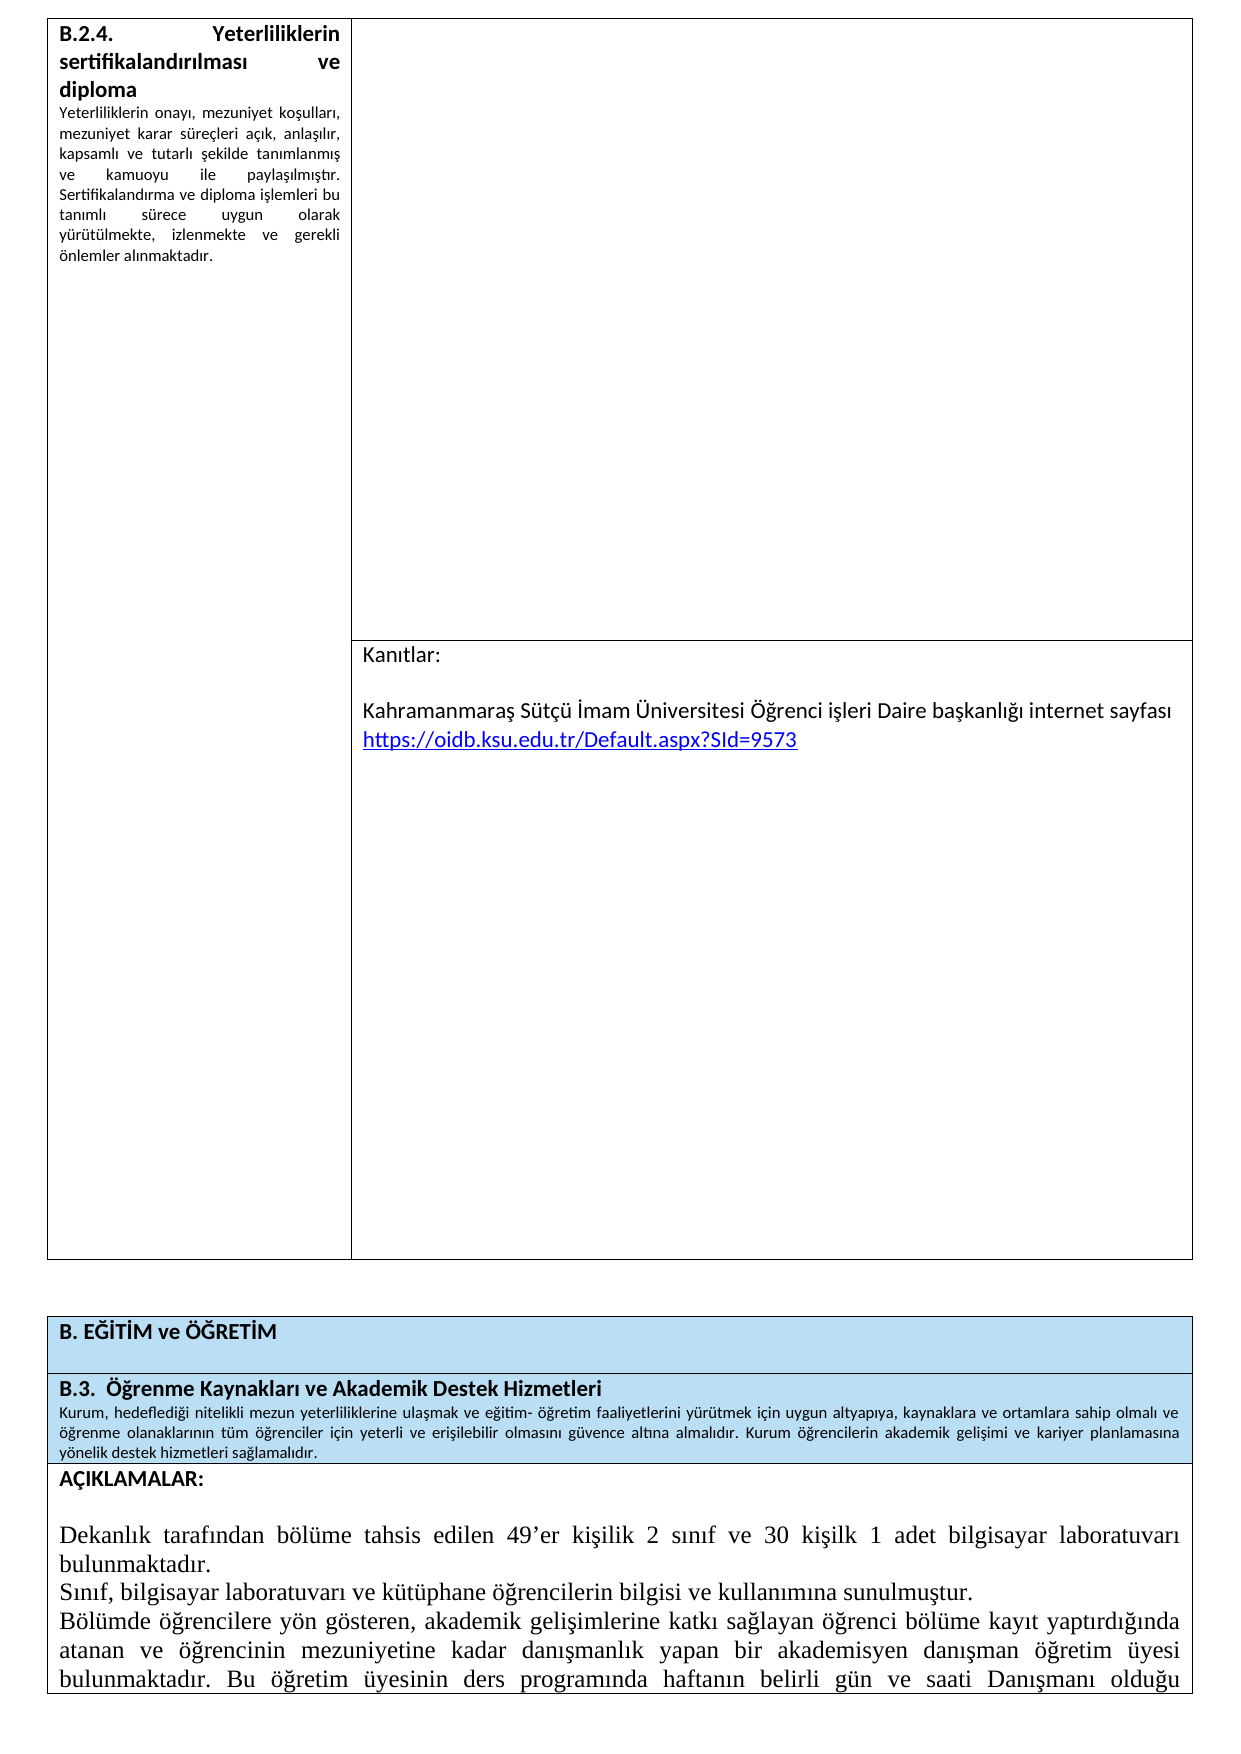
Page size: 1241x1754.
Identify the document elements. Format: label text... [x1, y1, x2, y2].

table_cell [48, 1464, 1192, 1692]
table_header B. EĞİTİM ve ÖĞRETİM [48, 1317, 1192, 1373]
table_cell Kanıtlar: Kahramanmaraş Sütçü İmam Üniversitesi Öğrenci işleri Daire başkanlığı internet sayfası https://oidb.ksu.edu.tr/Default.aspx?SId=9573 [352, 641, 1192, 1259]
table_cell B.2.4. Yeterliliklerin sertifikalandırılması ve diploma Yeterliliklerin onayı, mezuniyet koşulları, mezuniyet karar süreçleri açık, anlaşılır, kapsamlı ve tutarlı şekilde tanımlanmış ve kamuoyu ile paylaşılmıştır. Sertifikalandırma ve diploma işlemleri bu tanımlı sürece uygun olarak yürütülmekte, izlenmekte ve gerekli önlemler alınmaktadır. [48, 19, 351, 1259]
table_cell [352, 19, 1192, 639]
table_cell B.3. Öğrenme Kaynakları ve Akademik Destek Hizmetleri Kurum, hedeflediği nitelikli mezun yeterliliklerine ulaşmak ve eğitim- öğretim faaliyetlerini yürütmek için uygun altyapıya, kaynaklara ve ortamlara sahip olmalı ve öğrenme olanaklarının tüm öğrenciler için yeterli ve erişilebilir olmasını güvence altına almalıdır. Kurum öğrencilerin akademik gelişimi ve kariyer planlamasına yönelik destek hizmetleri sağlamalıdır. [48, 1374, 1192, 1463]
